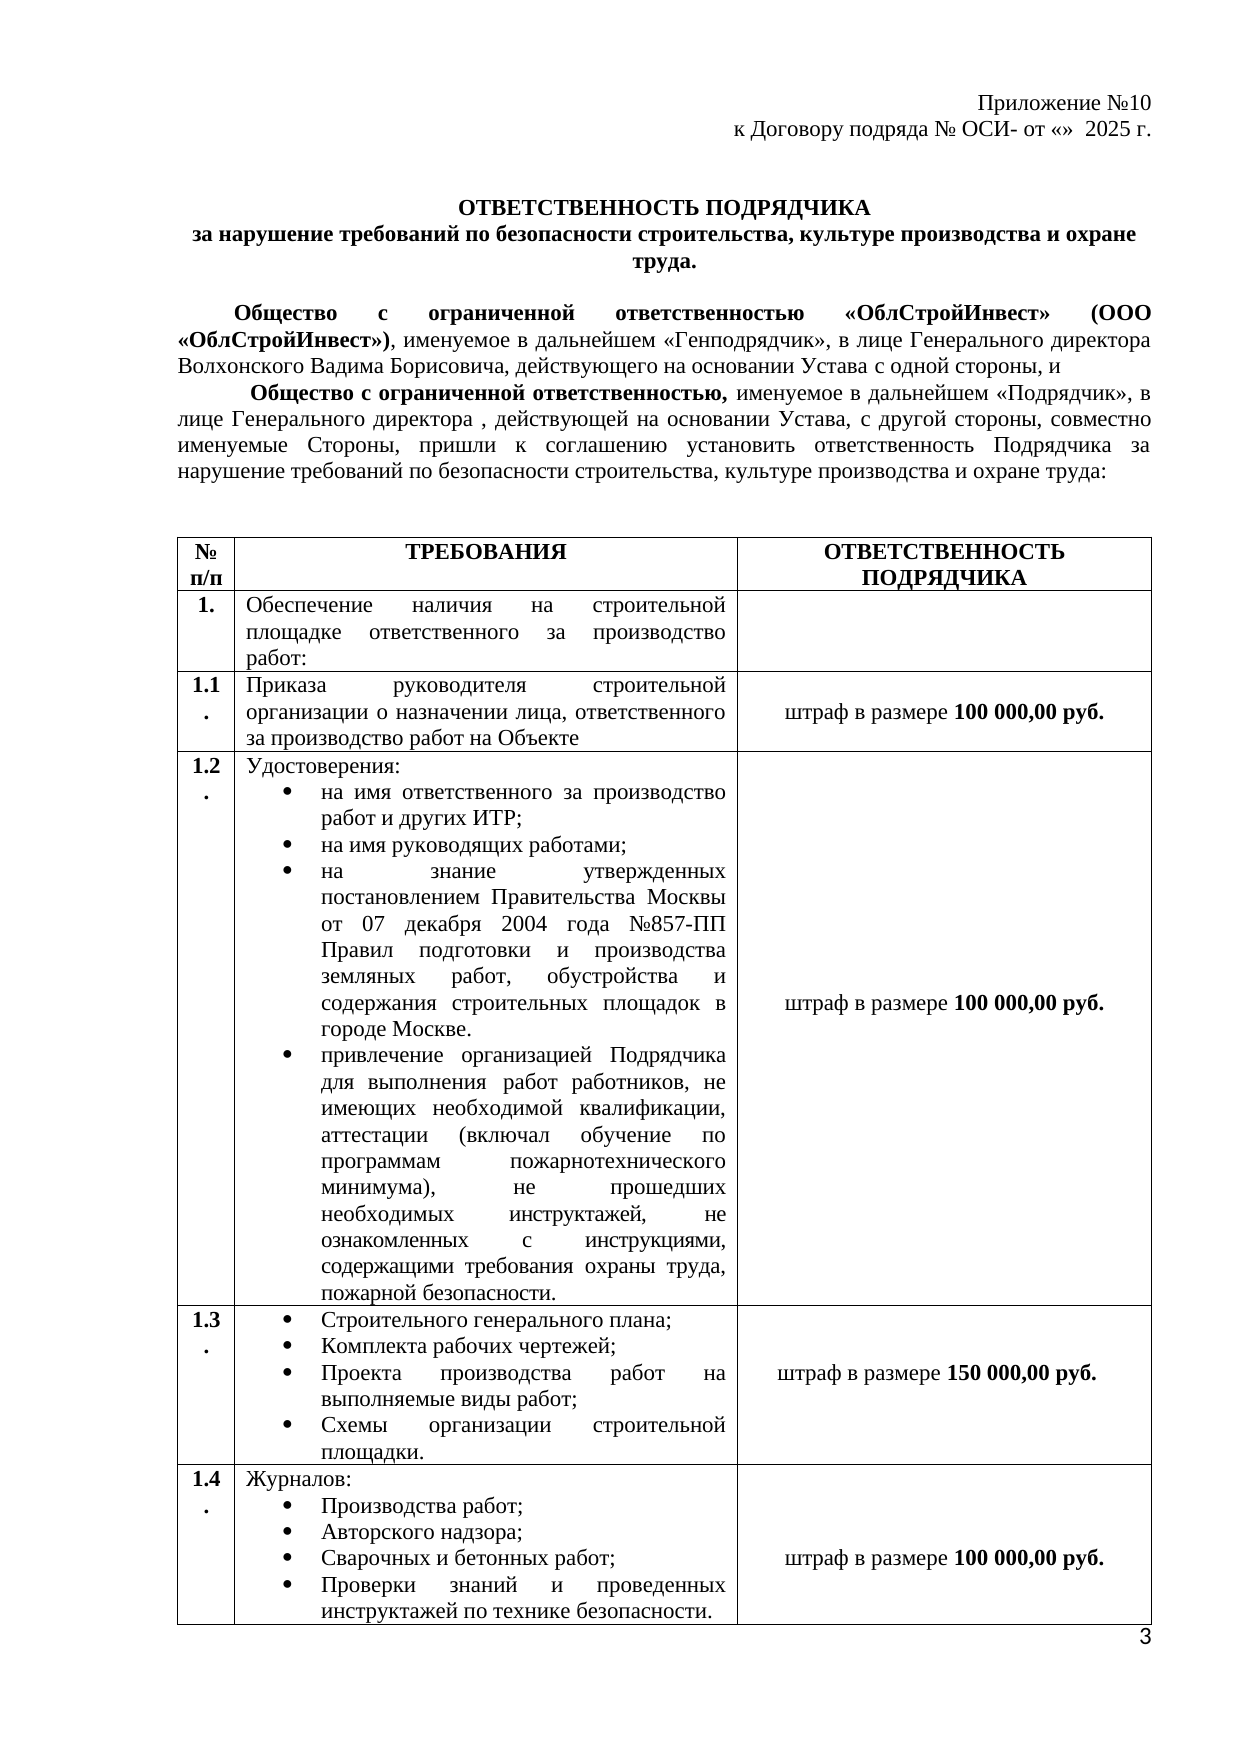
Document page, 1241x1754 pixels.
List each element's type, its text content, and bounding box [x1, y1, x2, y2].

table_cell 1.2. [178, 752, 234, 1305]
table_cell Журналов: Производства работ; Авторского надзора; Сварочных и бетонных работ; Проверки знаний и проведенных инструктажей по технике безопасности. [235, 1465, 737, 1623]
table_cell 1.4. [178, 1465, 234, 1623]
table_cell штраф в размере 100 000,00 руб. [738, 672, 1151, 751]
table_cell Приказа руководителя строительной организации о назначении лица, ответственного за производство работ на Объекте [235, 672, 737, 751]
table_cell штраф в размере 100 000,00 руб. [738, 752, 1151, 1305]
table_cell [738, 591, 1151, 671]
table_cell Обеспечение наличия на строительной площадке ответственного за производство работ: [235, 591, 737, 671]
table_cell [738, 1465, 1151, 1623]
table_header ОТВЕТСТВЕННОСТЬ ПОДРЯДЧИКА [738, 538, 1151, 590]
text к Договору подряда [177, 115, 1152, 141]
text Общество с ограниченной ответственностью, именуемое в дальнейшем «Подрядчик», в лице Генерального директора , действующей на основании Устава, c другой стороны, совместно именуемые Стороны, пришли к соглашению установить ответственность Подрядчика за нарушение требований по безопасности строительства, культуре производства и охране труда: [177, 378, 1152, 484]
text Общество с ограниченной ответственностью «ОблСтройИнвест» (ООО «ОблСтройИнвест»), именуемое в дальнейшем «Генподрядчик», в лице Генерального директора Волхонского Вадима Борисовича, действующего на основании Устава c одной стороны, и [177, 299, 1152, 378]
table_cell Строительного генерального плана; Комплекта рабочих чертежей; Проекта производства работ на выполняемые виды работ; Схемы организации строительной площадки. [235, 1306, 737, 1464]
text ОТВЕТСТВЕННОСТЬ ПОДРЯДЧИКА [177, 194, 1152, 220]
text за нарушение требований по безопасности строительства, культуре производства и охране труда. [177, 220, 1152, 273]
table_header № п/п [178, 538, 234, 590]
table_cell 1.1. [178, 672, 234, 751]
table_cell штраф в размере 150 000,00 руб. [738, 1306, 1151, 1464]
table_cell Удостоверения: на имя ответственного за производство работ и других ИТР; на имя руководящих работами; на знание утвержденных постановлением Правительства Москвы от 07 декабря 2004 года №857-ПП Правил подготовки и производства земляных работ, обустройства и содержания строительных площадок в городе Москве. привлечение организацией Подрядчика для выполнения работ работников, не имеющих необходимой квалификации, аттестации (включал обучение по программам пожарнотехнического минимума), не прошедших необходимых инструктажей, не ознакомленных с инструкциями, содержащими требования охраны труда, пожарной безопасности. [235, 752, 737, 1305]
text Приложение №10 [177, 89, 1152, 115]
table_cell 1.3. [178, 1306, 234, 1464]
table_header ТРЕБОВАНИЯ [235, 538, 737, 590]
table_cell 1. [178, 591, 234, 671]
